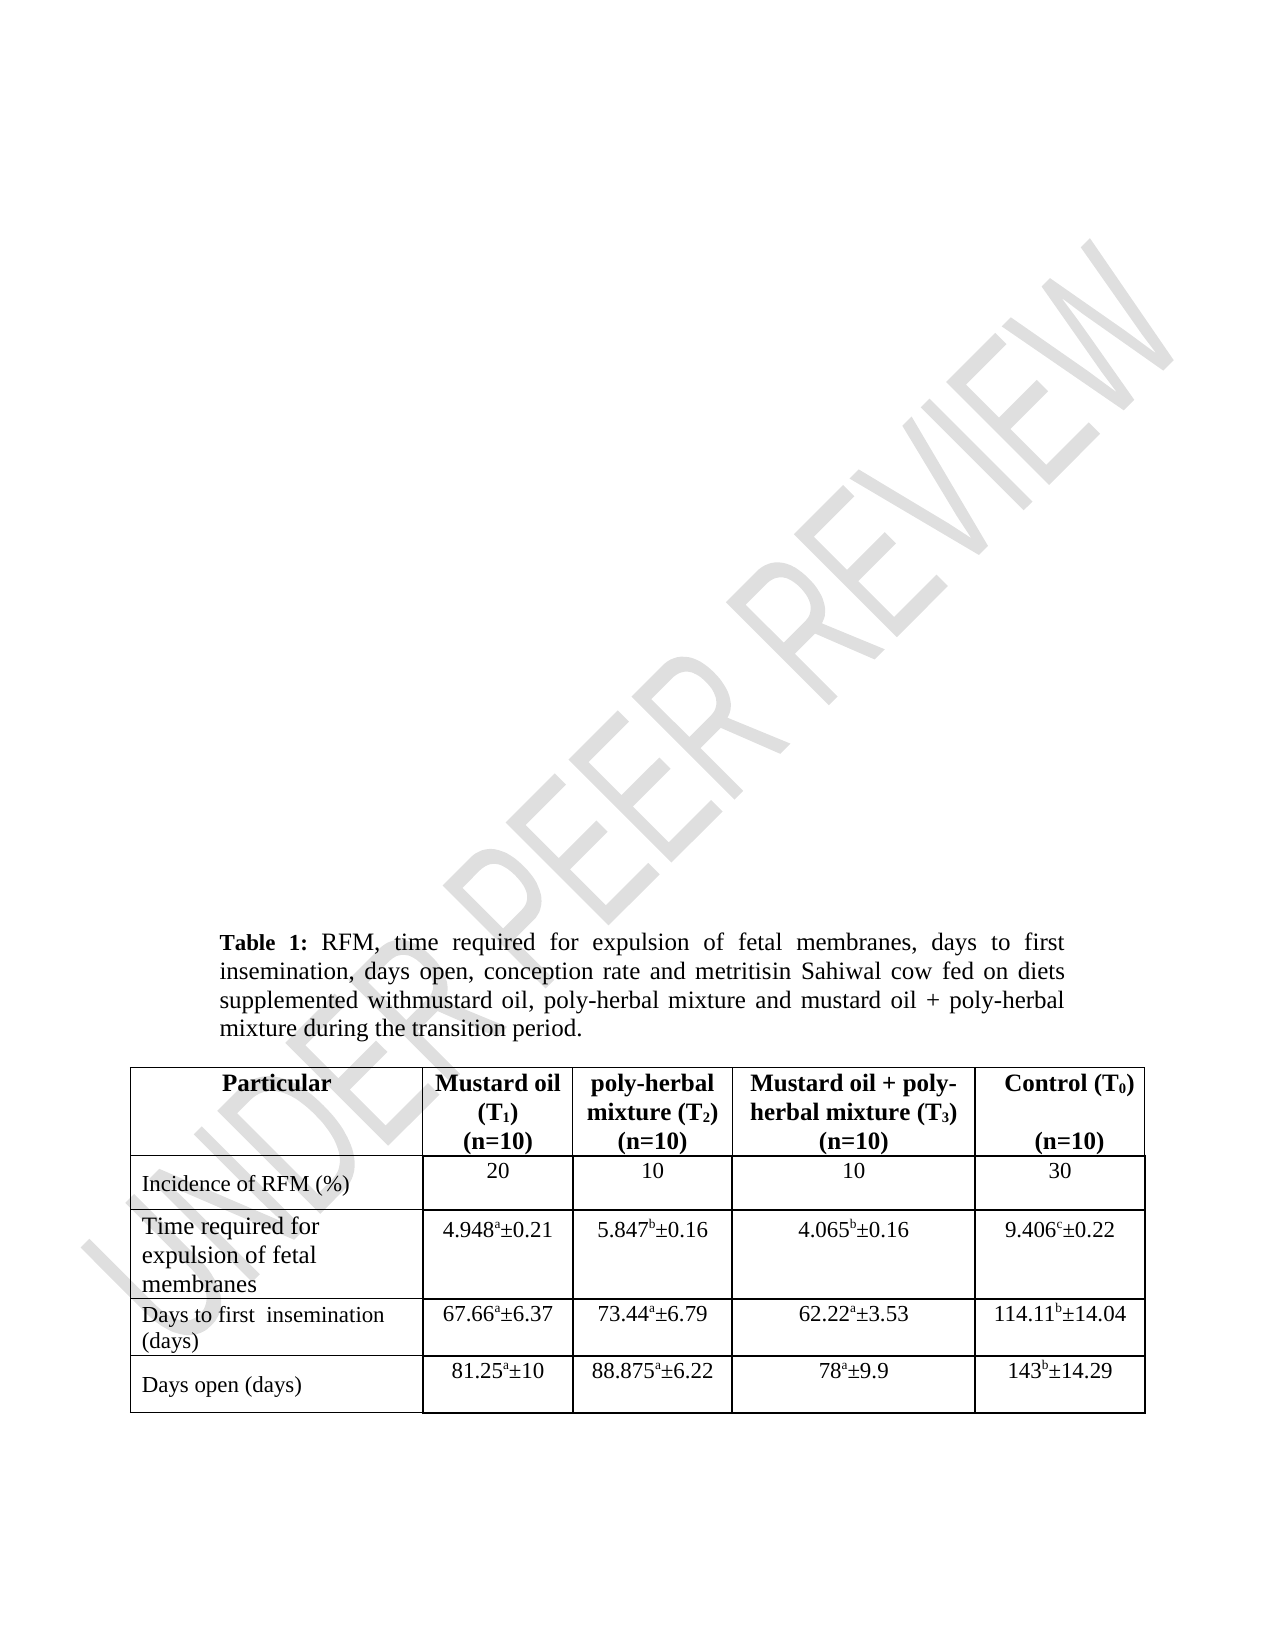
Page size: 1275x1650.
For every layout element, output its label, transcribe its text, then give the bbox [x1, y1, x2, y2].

table_header Particular [131, 1068, 422, 1154]
table_cell Days to first insemination (days) [131, 1299, 422, 1355]
table_cell 30 [976, 1157, 1144, 1209]
table_cell 4.065b±0.16 [733, 1211, 974, 1298]
table_cell 73.44a±6.79 [574, 1300, 731, 1355]
table_header Mustard oil + poly-herbal mixture (T3) (n=10) [733, 1068, 974, 1154]
table_cell 78a±9.9 [733, 1357, 974, 1412]
table_cell 10 [574, 1157, 731, 1209]
table_cell 81.25a±10 [424, 1357, 572, 1412]
table_header poly-herbal mixture (T2) (n=10) [573, 1068, 732, 1154]
table_cell 114.11b±14.04 [976, 1300, 1144, 1355]
table_cell 67.66a±6.37 [424, 1300, 572, 1355]
table_header Mustard oil (T1) (n=10) [423, 1068, 572, 1154]
table_cell 20 [424, 1157, 572, 1209]
table_cell 5.847b±0.16 [574, 1211, 731, 1298]
table_cell Incidence of RFM (%) [131, 1156, 422, 1209]
table_cell 4.948a±0.21 [424, 1211, 572, 1298]
table_cell Time required for expulsion of fetal membranes [131, 1210, 422, 1298]
table_cell 143b±14.29 [976, 1357, 1144, 1412]
table_cell 10 [733, 1157, 974, 1209]
table_cell 9.406c±0.22 [976, 1211, 1144, 1298]
table_header Control (T0) (n=10) [976, 1068, 1144, 1154]
text Table 1: RFM, time required for expulsion of fetal membranes, days to first insemination, days open, conception rate and metritisin Sahiwal cow fed on diets supplemented withmustard oil, poly-herbal mixture and mustard oil + poly-herbal mixture during the transition period. [219, 927, 1065, 1042]
table_cell Days open (days) [131, 1356, 422, 1412]
table_cell 88.875a±6.22 [574, 1357, 731, 1412]
table_cell 62.22a±3.53 [733, 1300, 974, 1355]
